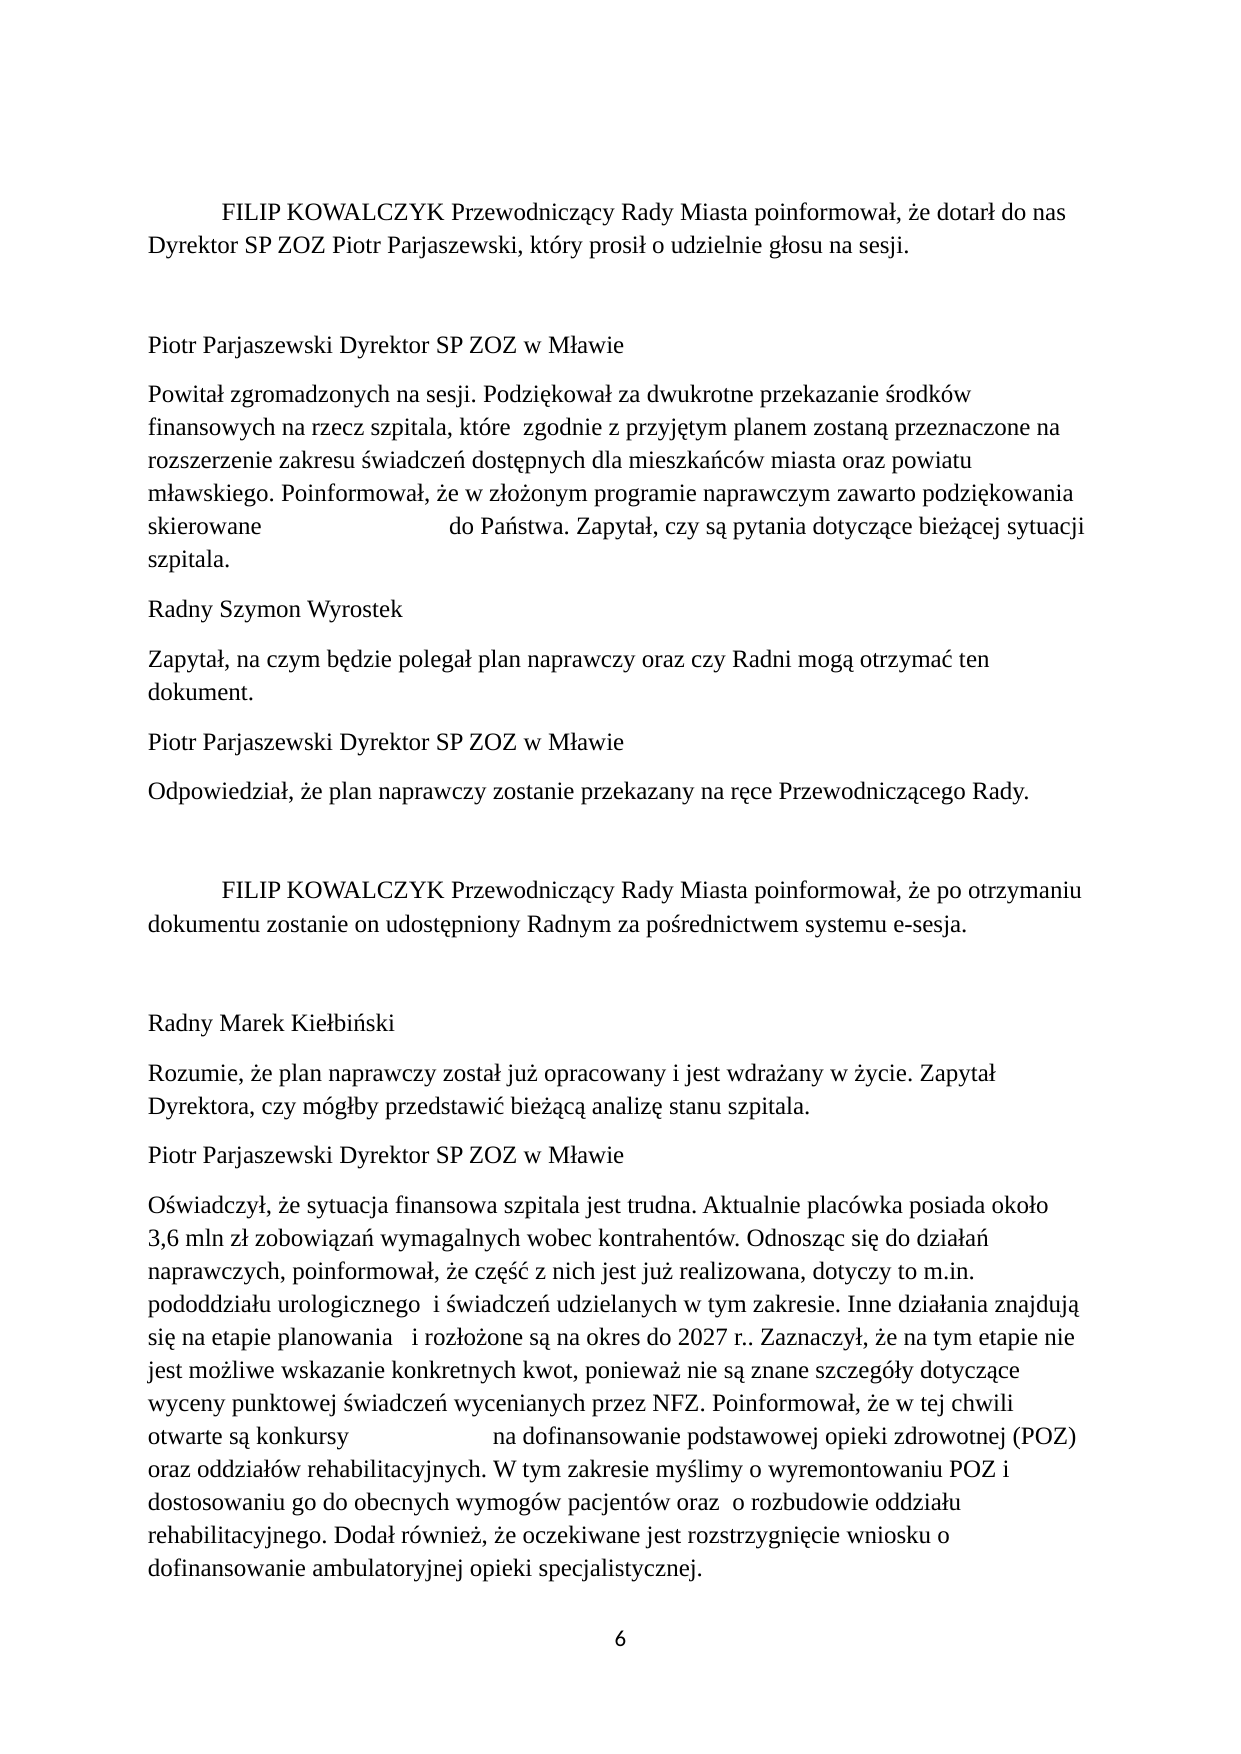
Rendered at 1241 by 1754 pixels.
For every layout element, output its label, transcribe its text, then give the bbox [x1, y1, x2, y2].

text FILIP KOWALCZYK Przewodniczący Rady Miasta poinformował, że dotarł do nas Dyrektor SP ZOZ Piotr Parjaszewski, który prosił o udzielnie głosu na sesji. [148, 197, 1093, 259]
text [148, 1190, 1093, 1582]
text Rozumie, że plan naprawczy został już opracowany i jest wdrażany w życie. Zapytał Dyrektora, czy mógłby przedstawić bieżącą analizę stanu szpitala. [148, 1058, 1093, 1119]
text Piotr Parjaszewski Dyrektor SP ZOZ w Mławie [148, 727, 1093, 755]
text FILIP KOWALCZYK Przewodniczący Rady Miasta poinformował, że po otrzymaniu dokumentu zostanie on udostępniony Radnym za pośrednictwem systemu e-sesja. [148, 876, 1093, 937]
text Zapytał, na czym będzie polegał plan naprawczy oraz czy Radni mogą otrzymać ten dokument. [148, 644, 1093, 706]
text Odpowiedział, że plan naprawczy zostanie przekazany na ręce Przewodniczącego Rady. [148, 776, 1093, 805]
text Piotr Parjaszewski Dyrektor SP ZOZ w Mławie [148, 330, 1093, 358]
text Piotr Parjaszewski Dyrektor SP ZOZ w Mławie [148, 1140, 1093, 1169]
text Radny Marek Kiełbiński [148, 1008, 1093, 1037]
text Powitał zgromadzonych na sesji. Podziękował za dwukrotne przekazanie środków finansowych na rzecz szpitala, które zgodnie z przyjętym planem zostaną przeznaczone na rozszerzenie zakresu świadczeń dostępnych dla mieszkańców miasta oraz powiatu mławskiego. Poinformował, że w złożonym programie naprawczym zawarto podziękowania skierowane do Państwa. Zapytał, czy są pytania dotyczące bieżącej sytuacji szpitala. [148, 379, 1093, 573]
text Radny Szymon Wyrostek [148, 594, 1093, 623]
